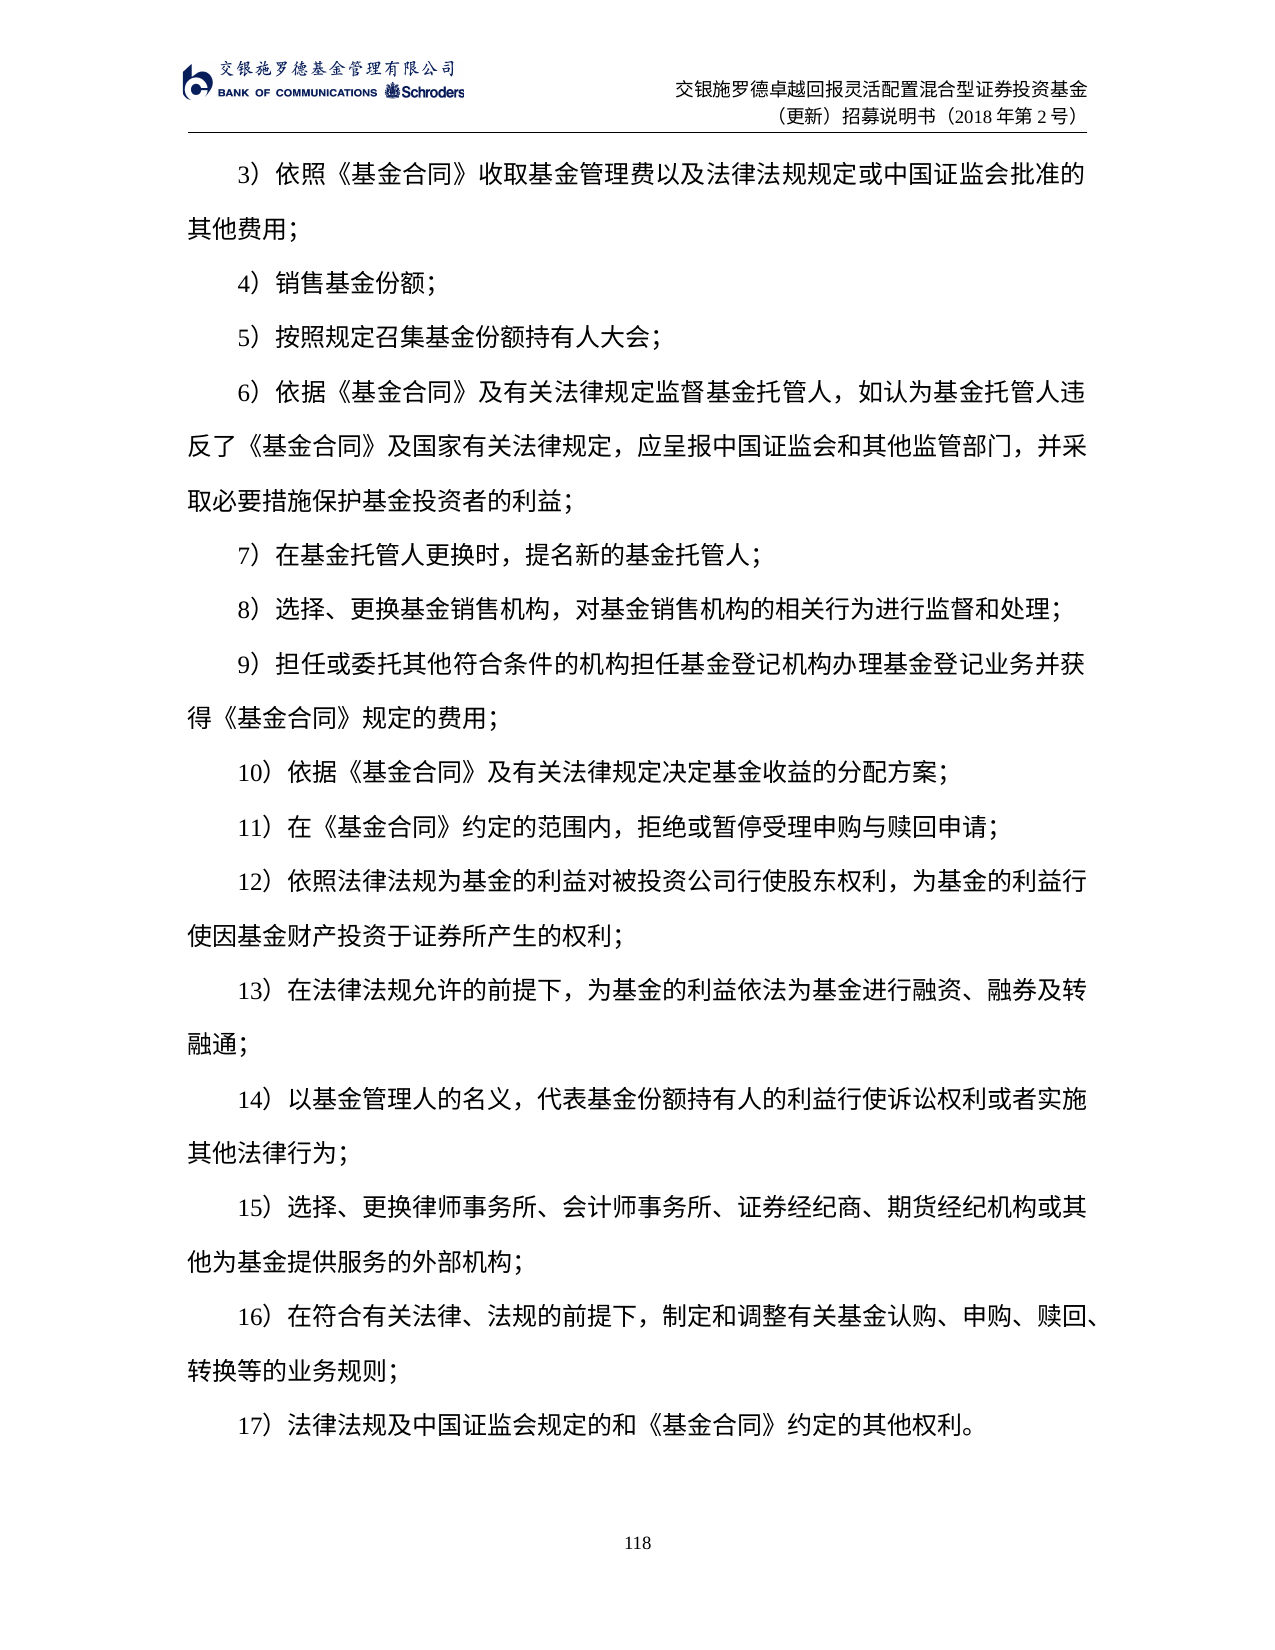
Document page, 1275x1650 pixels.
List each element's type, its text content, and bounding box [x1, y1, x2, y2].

text 10）依据《基金合同》及有关法律规定决定基金收益的分配方案； [187, 753, 1087, 789]
text 15）选择、更换律师事务所、会计师事务所、证券经纪商、期货经纪机构或其他为基金提供服务的外部机构； [187, 1188, 1087, 1278]
text 12）依照法律法规为基金的利益对被投资公司行使股东权利，为基金的利益行使因基金财产投资于证券所产生的权利； [187, 862, 1087, 952]
text 7）在基金托管人更换时，提名新的基金托管人； [187, 535, 1087, 572]
text 8）选择、更换基金销售机构，对基金销售机构的相关行为进行监督和处理； [187, 590, 1087, 626]
text 11）在《基金合同》约定的范围内，拒绝或暂停受理申购与赎回申请； [187, 807, 1087, 843]
text 14）以基金管理人的名义，代表基金份额持有人的利益行使诉讼权利或者实施其他法律行为； [187, 1079, 1087, 1170]
text 3）依照《基金合同》收取基金管理费以及法律法规规定或中国证监会批准的其他费用； [187, 155, 1087, 245]
text 13）在法律法规允许的前提下，为基金的利益依法为基金进行融资、融券及转融通； [187, 970, 1087, 1061]
text 17）法律法规及中国证监会规定的和《基金合同》约定的其他权利。 [187, 1405, 1087, 1442]
text 5）按照规定召集基金份额持有人大会； [187, 318, 1087, 354]
text 16）在符合有关法律、法规的前提下，制定和调整有关基金认购、申购、赎回、转换等的业务规则； [187, 1297, 1087, 1387]
text 6）依据《基金合同》及有关法律规定监督基金托管人，如认为基金托管人违反了《基金合同》及国家有关法律规定，应呈报中国证监会和其他监管部门，并采取必要措施保护基金投资者的利益； [187, 372, 1087, 517]
picture [182, 61, 464, 100]
text 4）销售基金份额； [187, 263, 1087, 300]
text 9）担任或委托其他符合条件的机构担任基金登记机构办理基金登记业务并获得《基金合同》规定的费用； [187, 644, 1087, 735]
